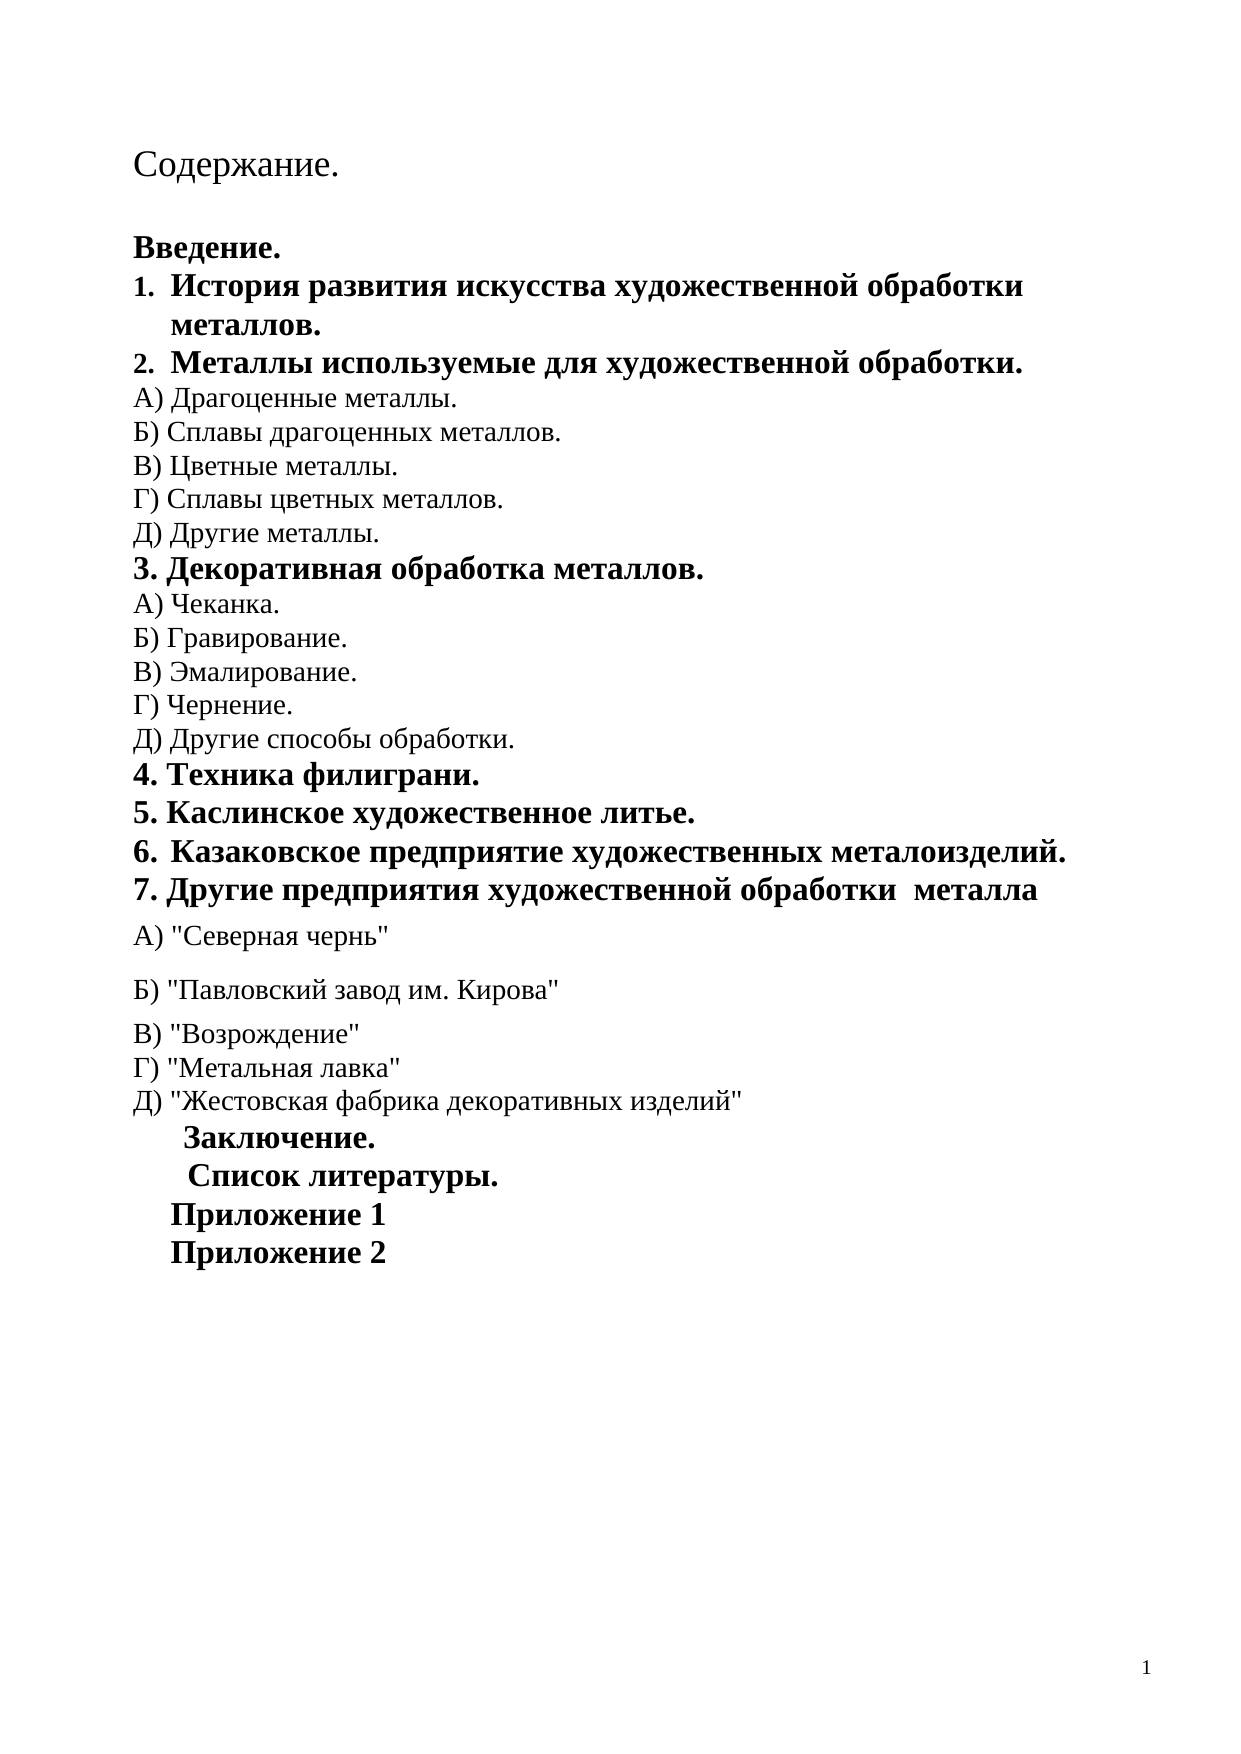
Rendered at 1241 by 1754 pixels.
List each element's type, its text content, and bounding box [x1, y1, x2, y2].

text Содержание. [133, 141, 1152, 184]
text Г) "Метальная лавка" [133, 1050, 1152, 1083]
list История развития искусства художественной обработки металлов. [133, 266, 1152, 342]
text Б) "Павловский завод им. Кирова" [133, 972, 1152, 1006]
text Список литературы. [133, 1155, 1152, 1194]
text А) Драгоценные металлы. [133, 381, 1152, 414]
text 7. Другие предприятия художественной обработки металла [133, 869, 1152, 908]
text 4. Техника филиграни. [133, 754, 1152, 793]
text Приложение 2 [133, 1232, 1152, 1270]
text Заключение. [133, 1117, 1152, 1155]
text Г) Чернение. [133, 687, 1152, 721]
list Казаковское предприятие художественных металоизделий. [133, 831, 1152, 869]
text Д) "Жестовская фабрика декоративных изделий" [133, 1083, 1152, 1117]
text 3. Декоративная обработка металлов. [133, 548, 1152, 587]
text Введение. [133, 227, 1152, 266]
text Приложение 1 [133, 1194, 1152, 1232]
subtitle В) "Возрождение" [133, 1016, 1152, 1050]
text А) Чеканка. [133, 587, 1152, 620]
text Д) Другие металлы. [133, 515, 1152, 548]
text Г) Сплавы цветных металлов. [133, 481, 1152, 515]
text Б) Сплавы драгоценных металлов. [133, 414, 1152, 448]
text 5. Каслинское художественное литье. [133, 793, 1152, 831]
text Д) Другие способы обработки. [133, 721, 1152, 754]
list Металлы используемые для художественной обработки. [133, 342, 1152, 381]
text В) Цветные металлы. [133, 448, 1152, 481]
text Б) Гравирование. [133, 620, 1152, 654]
text А) "Северная чернь" [133, 918, 1152, 952]
text В) Эмалирование. [133, 654, 1152, 687]
